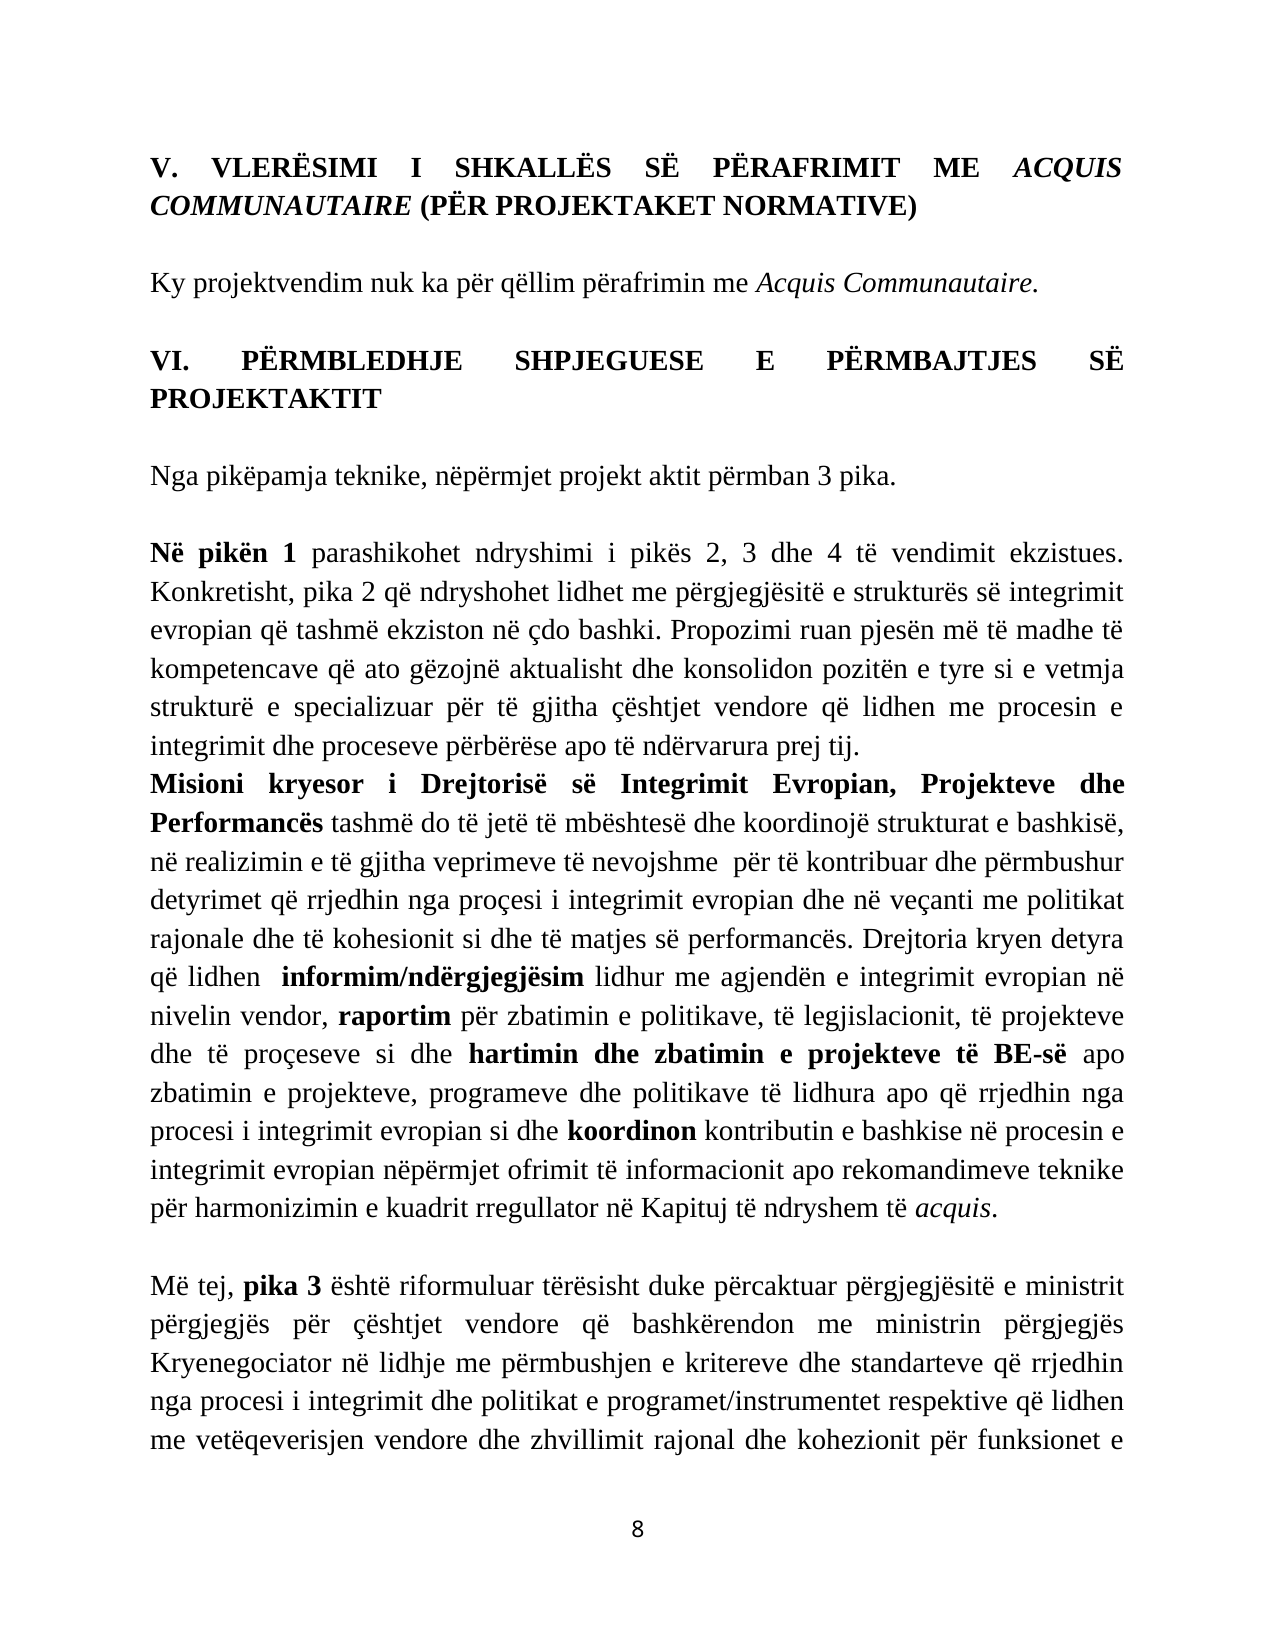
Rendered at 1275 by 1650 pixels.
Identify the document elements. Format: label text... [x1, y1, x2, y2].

text V. VLERËSIMI I SHKALLËS SË PËRAFRIMIT ME ACQUIS COMMUNAUTAIRE (PËR PROJEKTAKET NORMATIVE) [150, 150, 1125, 222]
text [150, 1268, 1125, 1455]
text Nga pikëpamja teknike, nëpërmjet projekt aktit përmban 3 pika. [150, 458, 1125, 492]
text Në pikën 1 parashikohet ndryshimi i pikës 2, 3 dhe 4 të vendimit ekzistues. Konkretisht, pika 2 që ndryshohet lidhet me përgjegjësitë e strukturës së integrimit evropian që tashmë ekziston në çdo bashki. Propozimi ruan pjesën më të madhe të kompetencave që ato gëzojnë aktualisht dhe konsolidon pozitën e tyre si e vetmja strukturë e specializuar për të gjitha çështjet vendore që lidhen me procesin e integrimit dhe proceseve përbërëse apo të ndërvarura prej tij. [150, 535, 1125, 762]
text Misioni kryesor i Drejtorisë së Integrimit Evropian, Projekteve dhe Performancës tashmë do të jetë të mbështesë dhe koordinojë strukturat e bashkisë, në realizimin e të gjitha veprimeve të nevojshme për të kontribuar dhe përmbushur detyrimet që rrjedhin nga proçesi i integrimit evropian dhe në veçanti me politikat rajonale dhe të kohesionit si dhe të matjes së performancës. Drejtoria kryen detyra që lidhen informim/ndërgjegjësim lidhur me agjendën e integrimit evropian në nivelin vendor, raportim për zbatimin e politikave, të legjislacionit, të projekteve dhe të proçeseve si dhe hartimin dhe zbatimin e projekteve të BE-së apo zbatimin e projekteve, programeve dhe politikave të lidhura apo që rrjedhin nga procesi i integrimit evropian si dhe koordinon kontributin e bashkise në procesin e integrimit evropian nëpërmjet ofrimit të informacionit apo rekomandimeve teknike për harmonizimin e kuadrit rregullator në Kapituj të ndryshem të acquis. [150, 767, 1125, 1224]
text Ky projektvendim nuk ka për qëllim përafrimin me Acquis Communautaire. [150, 266, 1125, 299]
text VI. PËRMBLEDHJE SHPJEGUESE E PËRMBAJTJES SË PROJEKTAKTIT [150, 343, 1125, 415]
